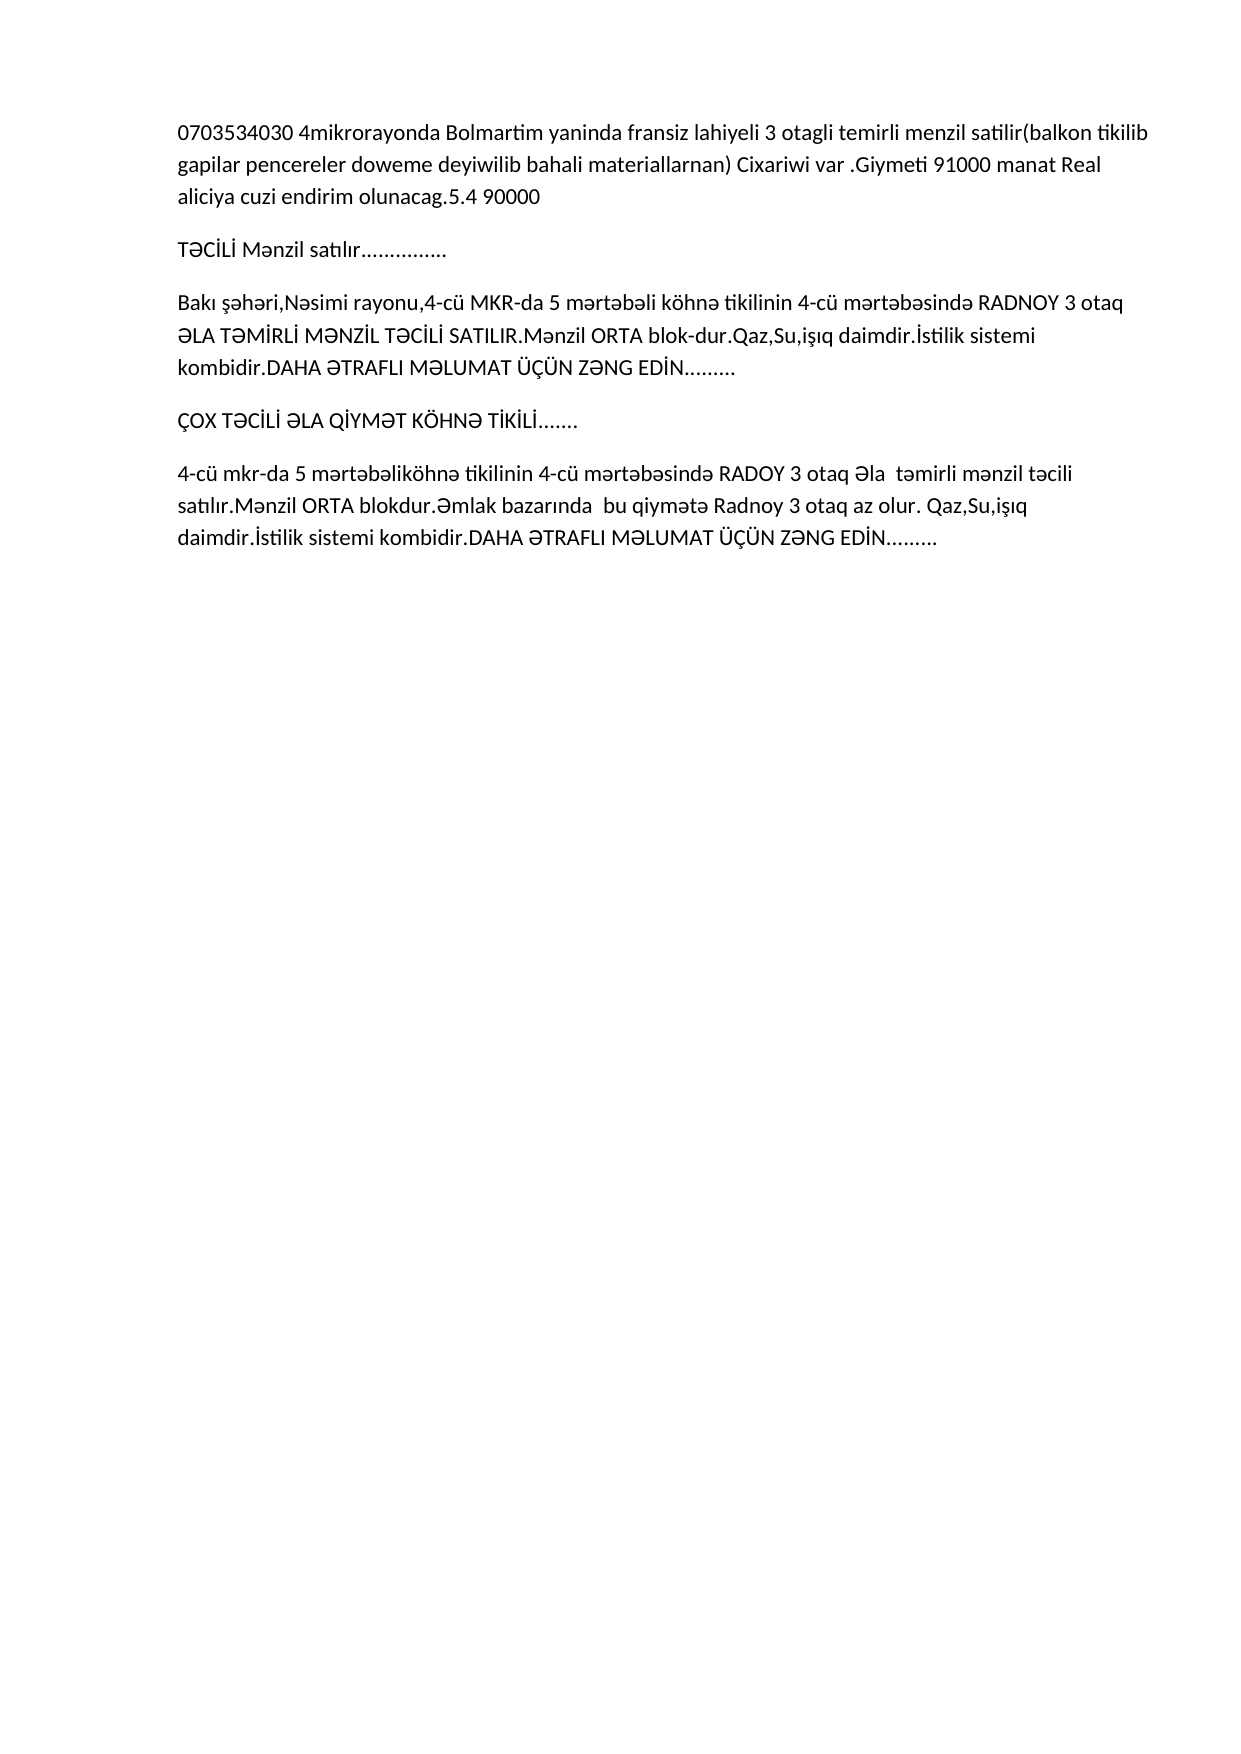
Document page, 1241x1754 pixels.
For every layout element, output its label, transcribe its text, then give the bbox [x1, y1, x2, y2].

text Bakı şəhəri,Nəsimi rayonu,4-cü MKR-da 5 mərtəbəli köhnə tikilinin 4-cü mərtəbəsində RADNOY 3 otaq ƏLA TƏMİRLİ MƏNZİL TƏCİLİ SATILIR.Mənzil ORTA blok-dur.Qaz,Su,işıq daimdir.İstilik sistemi kombidir.DAHA ƏTRAFLI MƏLUMAT ÜÇÜN ZƏNG EDİN......... [177, 288, 1152, 381]
text 0703534030 4mikrorayonda Bolmartim yaninda fransiz lahiyeli 3 otagli temirli menzil satilir(balkon tikilib gapilar pencereler doweme deyiwilib bahali materiallarnan) Cixariwi var .Giymeti 91000 manat Real aliciya cuzi endirim olunacag.5.4 90000 [177, 118, 1152, 211]
text 4-cü mkr-da 5 mərtəbəliköhnə tikilinin 4-cü mərtəbəsində RADOY 3 otaq Əla təmirli mənzil təcili satılır.Mənzil ORTA blokdur.Əmlak bazarında bu qiymətə Radnoy 3 otaq az olur. Qaz,Su,işıq daimdir.İstilik sistemi kombidir.DAHA ƏTRAFLI MƏLUMAT ÜÇÜN ZƏNG EDİN......... [177, 459, 1152, 551]
text ÇOX TƏCİLİ ƏLA QİYMƏT KÖHNƏ TİKİLİ....... [177, 406, 1152, 434]
text TƏCİLİ Mənzil satılır............... [177, 236, 1152, 263]
